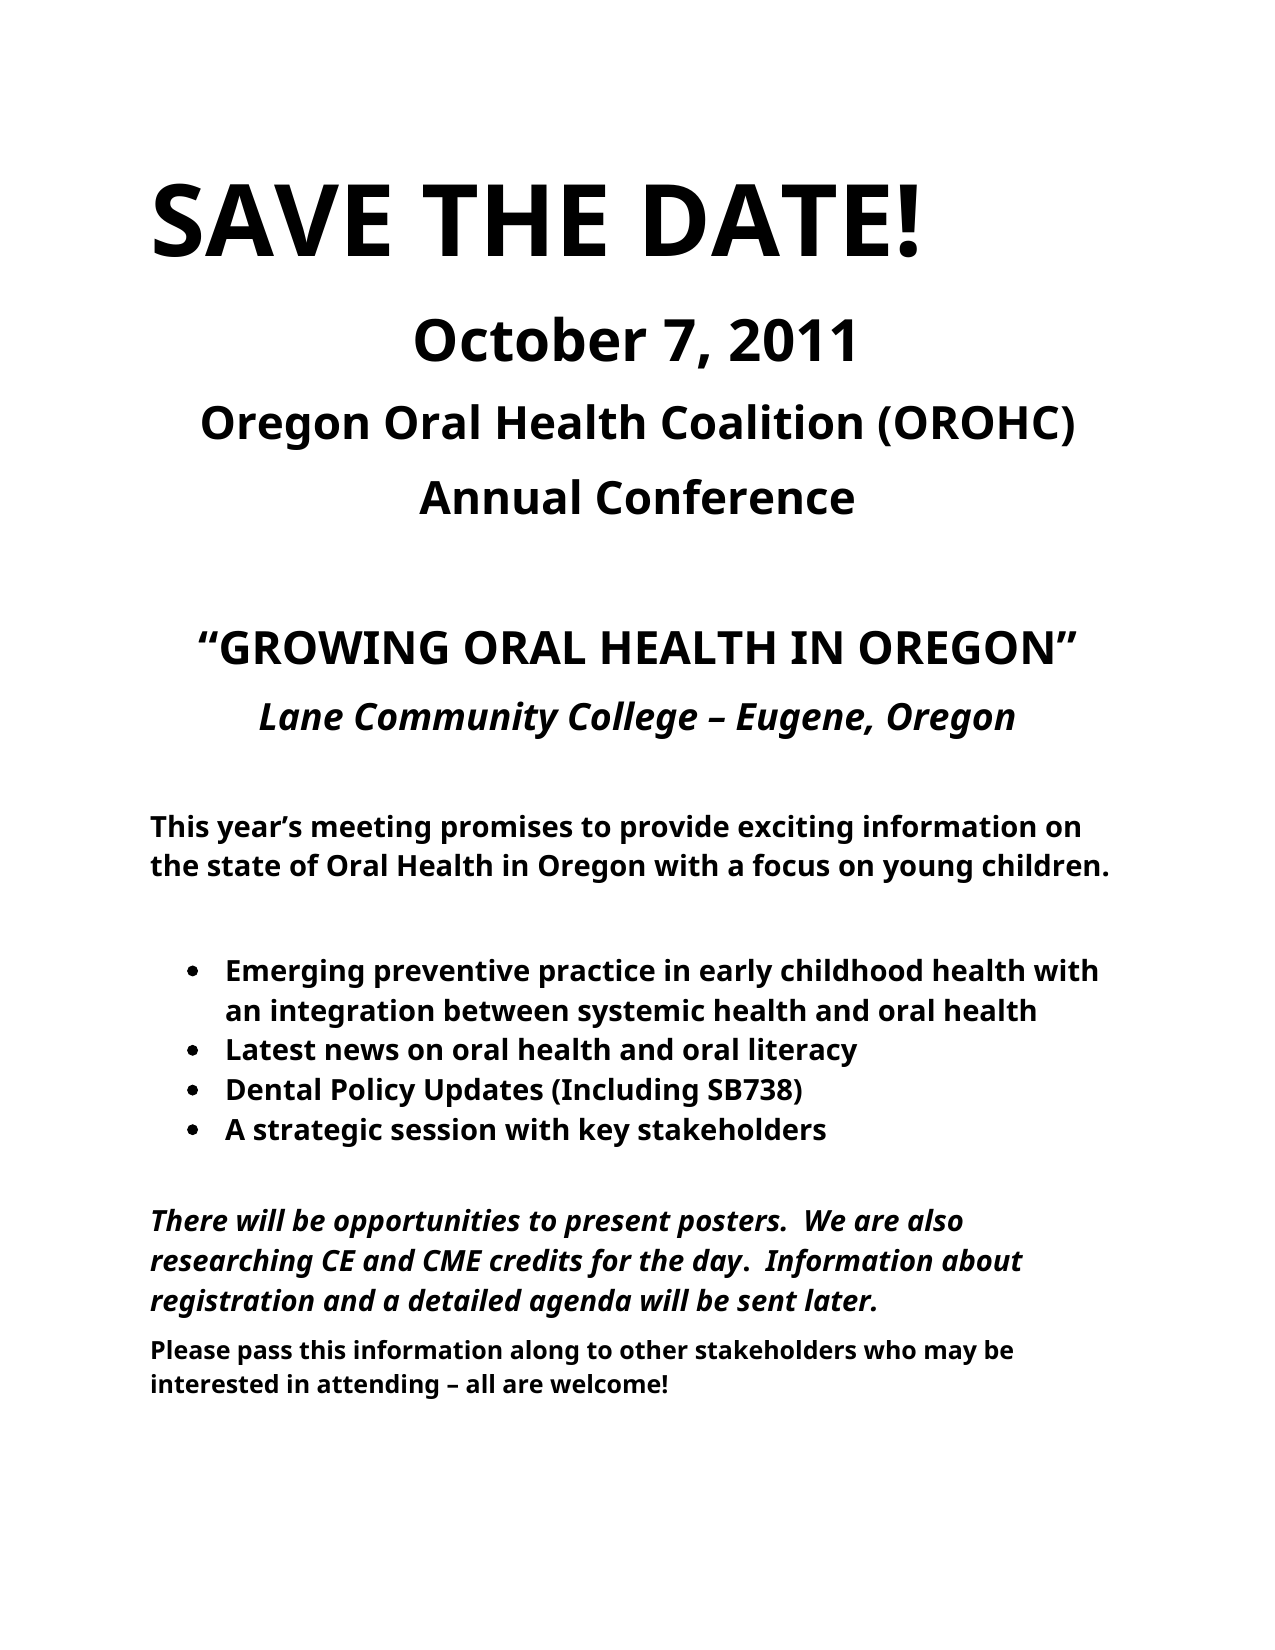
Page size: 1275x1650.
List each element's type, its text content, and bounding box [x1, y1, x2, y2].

text SAVE THE DATE! [150, 150, 1125, 286]
text October 7, 2011 [150, 299, 1125, 378]
list Latest news on oral health and oral literacy [187, 1029, 1125, 1069]
text Annual Conference [150, 466, 1125, 528]
text This year’s meeting promises to provide exciting information on the state of Oral Health in Oregon with a focus on young children. [150, 806, 1125, 885]
text Please pass this information along to other stakeholders who may be interested in attending – all are welcome! [150, 1332, 1125, 1400]
list Dental Policy Updates (Including SB738) [187, 1069, 1125, 1109]
list A strategic session with key stakeholders [187, 1109, 1125, 1148]
text Oregon Oral Health Coalition (OROHC) [150, 391, 1125, 453]
list Emerging preventive practice in early childhood health with an integration between systemic health and oral health [187, 950, 1125, 1029]
text “GROWING ORAL HEALTH IN OREGON” [150, 615, 1125, 678]
text There will be opportunities to present posters. We are also researching CE and CME credits for the day. Information about registration and a detailed agenda will be sent later. [150, 1201, 1125, 1320]
text Lane Community College – Eugene, Oregon [150, 690, 1125, 741]
